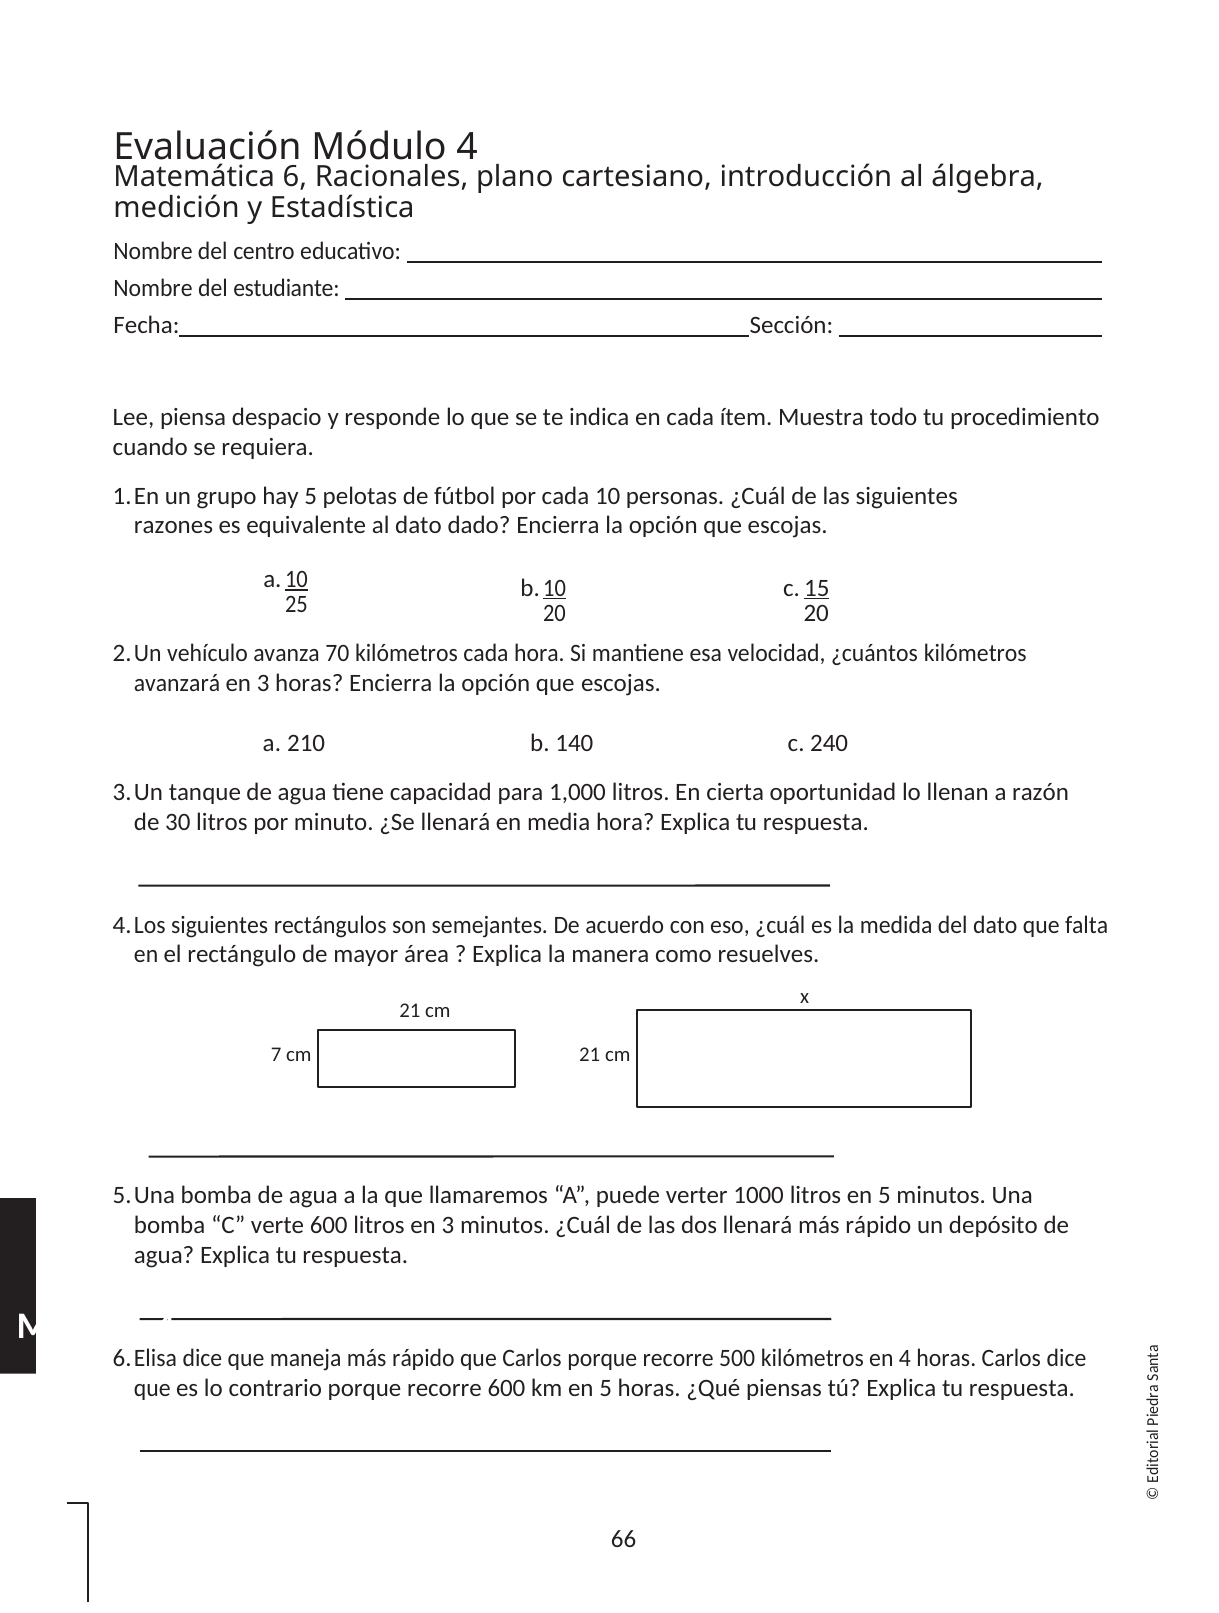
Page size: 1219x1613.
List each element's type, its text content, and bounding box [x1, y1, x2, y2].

list 15 [783, 571, 1135, 602]
text Nombre del centro educativo: Nombre del estudiante: Fecha: Sección: [113, 235, 1108, 339]
list Una bomba de agua a la que llamaremos “A”, puede verter 1000 litros en 5 minutos. Una bomba “C” verte 600 litros en 3 minutos. ¿Cuál de las dos llenará más rápido un depósito de agua? Explica tu respuesta. [112, 1180, 1089, 1270]
list Un vehículo avanza 70 kilómetros cada hora. Si mantiene esa velocidad, ¿cuántos kilómetros avanzará en 3 horas? Encierra la opción que escojas. [112, 637, 1105, 697]
list Los siguientes rectángulos son semejantes. De acuerdo con eso, ¿cuál es la medida del dato que falta en el rectángulo de mayor área ? Explica la manera como resuelves. [112, 909, 1117, 969]
text 25 [81, 593, 307, 617]
list Un tanque de agua tiene capacidad para 1,000 litros. En cierta oportunidad lo llenan a razón de 30 litros por minuto. ¿Se llenará en media hora? Explica tu respuesta. [112, 777, 1072, 837]
text a. 210 b. 140 c. 240 [262, 727, 1135, 758]
text 7 cm 21 cm [271, 1042, 1135, 1067]
list 10 [519, 571, 566, 602]
text 66 [491, 1523, 756, 1553]
text Lee, piensa despacio y responde lo que se te indica en cada ítem. Muestra todo tu procedimiento cuando se requiera. [112, 401, 1117, 461]
text Evaluación Módulo 4 [113, 109, 1135, 161]
text Matemática 6, Racionales, plano cartesiano, introducción al álgebra, medición y Estadística [113, 161, 1135, 226]
text 21 cm x [399, 983, 1135, 1022]
list En un grupo hay 5 pelotas de fútbol por cada 10 personas. ¿Cuál de las siguientes razones es equivalente al dato dado? Encierra la opción que escojas. [112, 480, 1015, 540]
text 20 [338, 602, 566, 626]
list 10 [262, 562, 307, 593]
list Elisa dice que maneja más rápido que Carlos porque recorre 500 kilómetros en 4 horas. Carlos dice que es lo contrario porque recorre 600 km en 5 horas. ¿Qué piensas tú? Explica tu respuesta. [112, 1343, 1115, 1403]
text 20 [801, 602, 831, 626]
